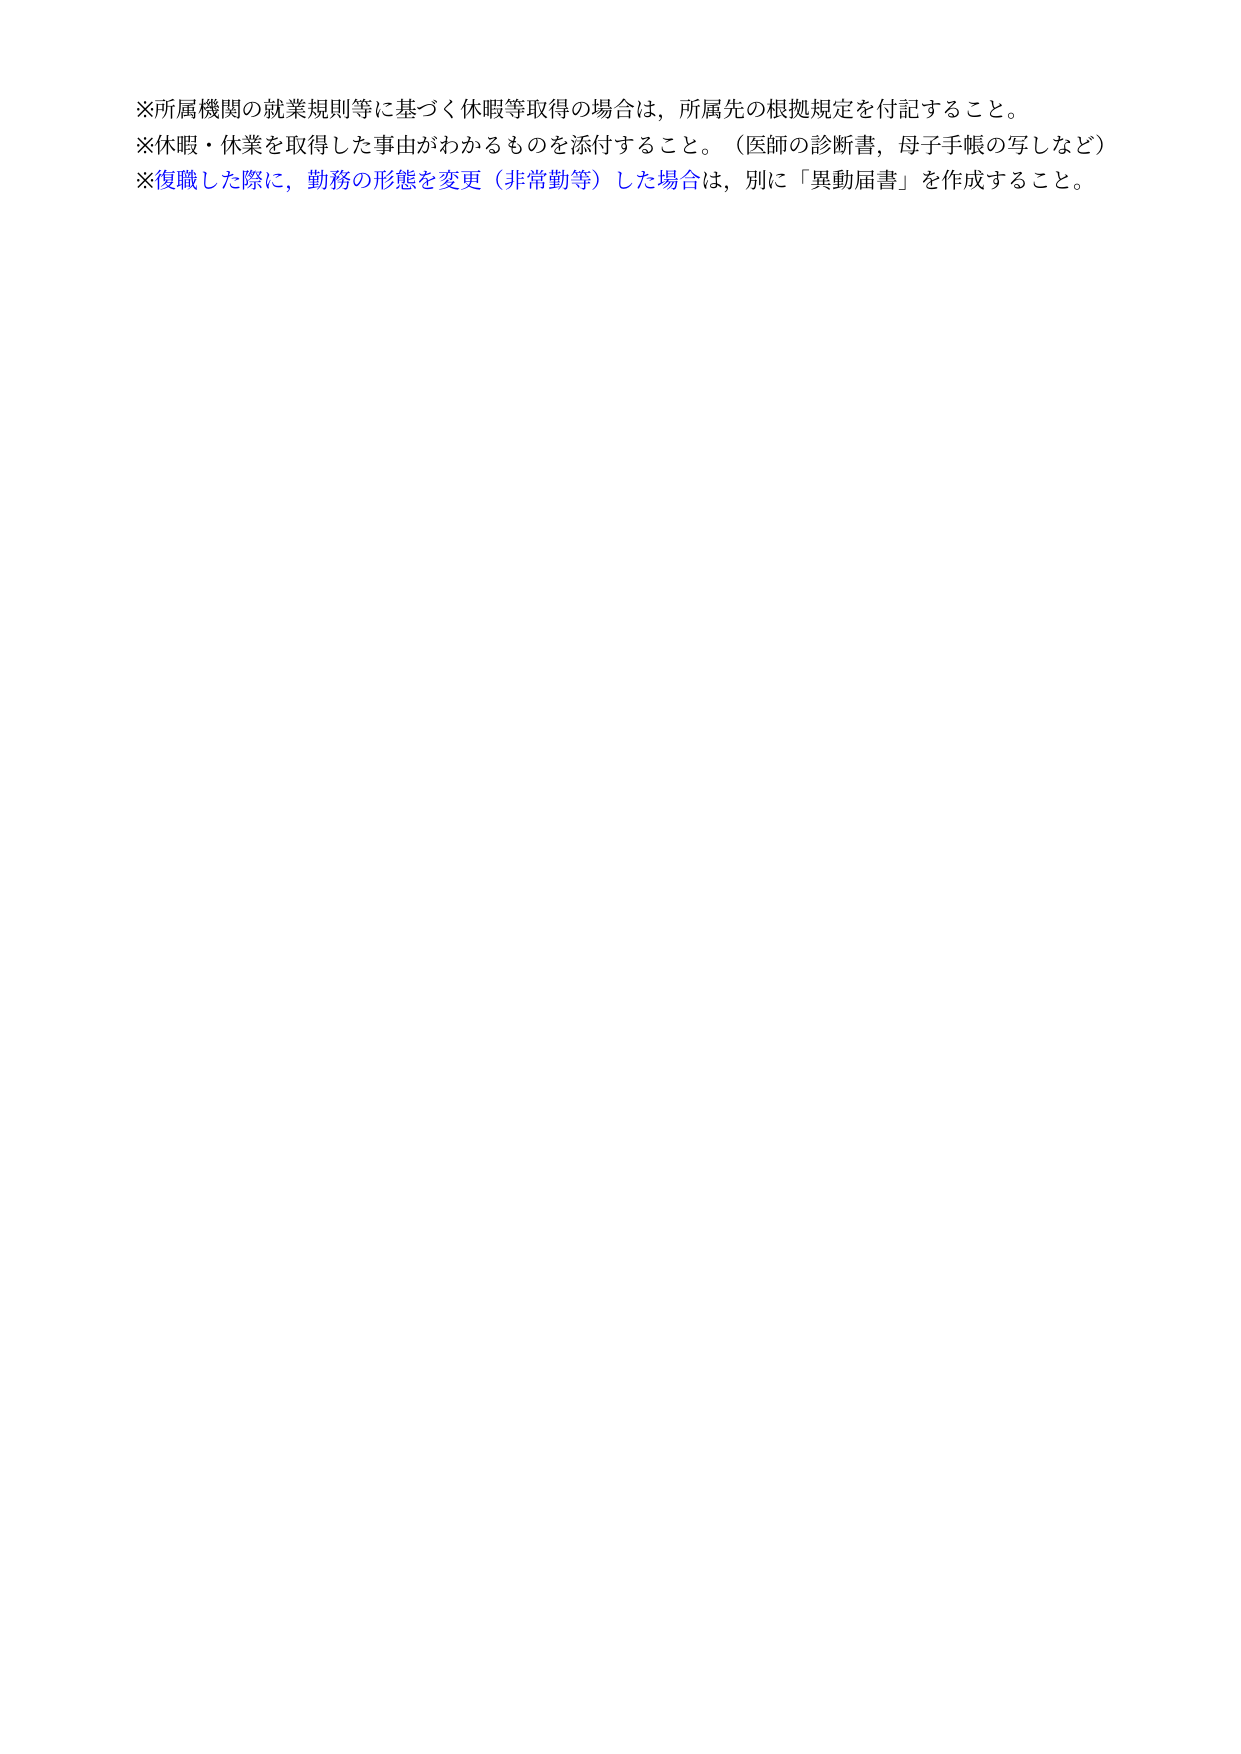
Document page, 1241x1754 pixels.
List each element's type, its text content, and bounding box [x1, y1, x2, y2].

text ※休暇・休業を取得した事由がわかるものを添付すること。（医師の診断書，母子手帳の写しなど） [136, 126, 1152, 161]
text ※所属機関の就業規則等に基づく休暇等取得の場合は，所属先の根拠規定を付記すること。 [136, 90, 1152, 126]
text ※復職した際に，勤務の形態を変更（非常勤等）した場合は，別に「異動届書」を作成すること。 [136, 161, 1184, 197]
